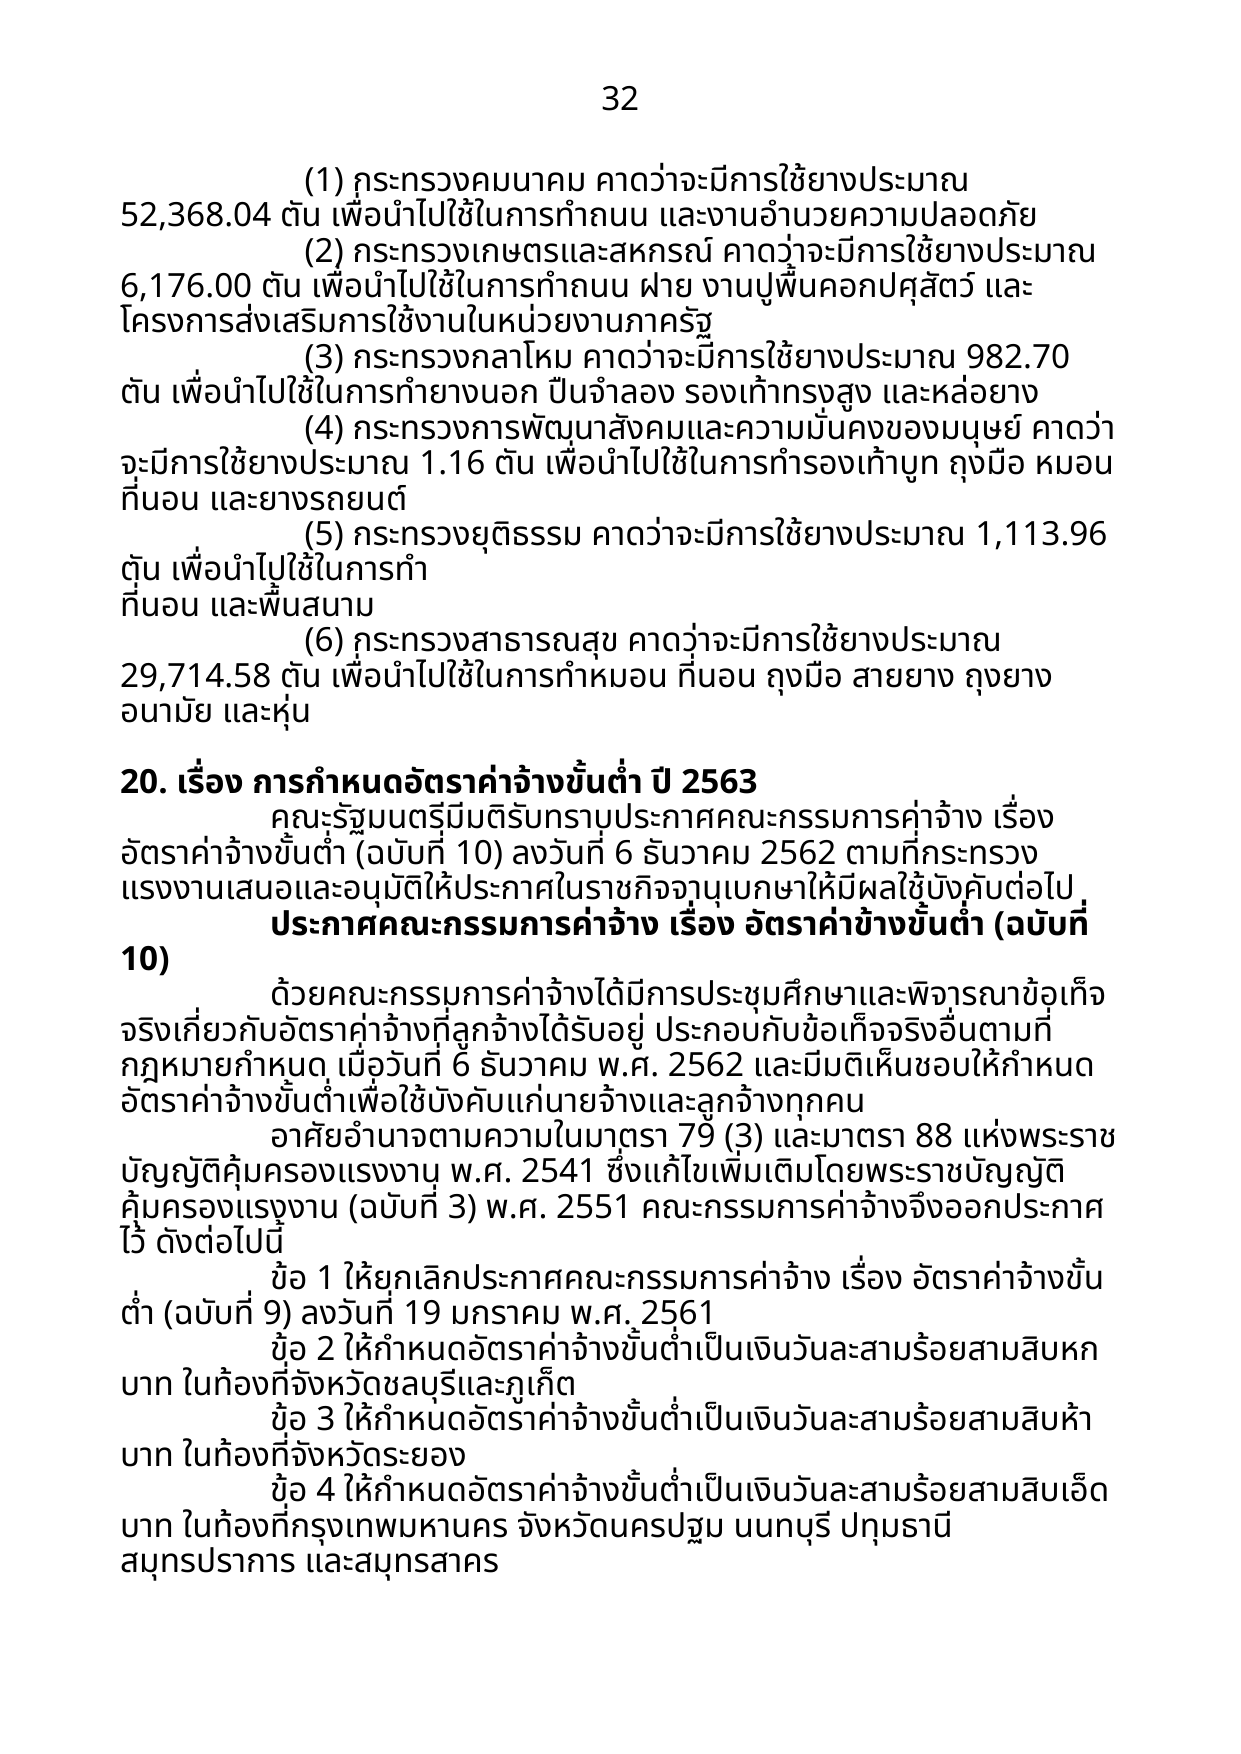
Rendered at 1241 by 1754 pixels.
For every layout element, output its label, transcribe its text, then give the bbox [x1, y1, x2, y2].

text (4) กระทรวงการพัฒนาสังคมและความมั่นคงของมนุษย์ คาดว่าจะมีการใช้ยางประมาณ 1.16 ตัน เพื่อนำไปใช้ในการทำรองเท้าบูท ถุงมือ หมอน ที่นอน และยางรถยนต์ [120, 411, 1120, 517]
text ข้อ 4 ให้กำหนดอัตราค่าจ้างขั้นต่ำเป็นเงินวันละสามร้อยสามสิบเอ็ดบาท ในท้องที่กรุงเทพมหานคร จังหวัดนครปฐม นนทบุรี ปทุมธานี สมุทรปราการ และสมุทรสาคร [120, 1473, 1120, 1579]
text (5) กระทรวงยุติธรรม คาดว่าจะมีการใช้ยางประมาณ 1,113.96 ตัน เพื่อนำไปใช้ในการทำ [120, 517, 1120, 588]
text (2) กระทรวงเกษตรและสหกรณ์ คาดว่าจะมีการใช้ยางประมาณ 6,176.00 ตัน เพื่อนำไปใช้ในการทำถนน ฝาย งานปูพื้นคอกปศุสัตว์ และโครงการส่งเสริมการใช้งานในหน่วยงานภาครัฐ [120, 234, 1120, 340]
text ข้อ 1 ให้ยกเลิกประกาศคณะกรรมการค่าจ้าง เรื่อง อัตราค่าจ้างขั้นต่ำ (ฉบับที่ 9) ลงวันที่ 19 มกราคม พ.ศ. 2561 [120, 1261, 1120, 1332]
text (6) กระทรวงสาธารณสุข คาดว่าจะมีการใช้ยางประมาณ 29,714.58 ตัน เพื่อนำไปใช้ในการทำหมอน ที่นอน ถุงมือ สายยาง ถุงยางอนามัย และหุ่น [120, 623, 1120, 729]
text (3) กระทรวงกลาโหม คาดว่าจะมีการใช้ยางประมาณ 982.70 ตัน เพื่อนำไปใช้ในการทำยางนอก ปืนจำลอง รองเท้าทรงสูง และหล่อยาง [120, 340, 1120, 411]
text (1) กระทรวงคมนาคม คาดว่าจะมีการใช้ยางประมาณ 52,368.04 ตัน เพื่อนำไปใช้ในการทำถนน และงานอำนวยความปลอดภัย [120, 163, 1120, 234]
text คณะรัฐมนตรีมีมติรับทราบประกาศคณะกรรมการค่าจ้าง เรื่อง อัตราค่าจ้างขั้นต่ำ (ฉบับที่ 10) ลงวันที่ 6 ธันวาคม 2562 ตามที่กระทรวงแรงงานเสนอและอนุมัติให้ประกาศในราชกิจจานุเบกษาให้มีผลใช้บังคับต่อไป [120, 800, 1120, 907]
text ที่นอน และพื้นสนาม [120, 588, 1120, 623]
text ด้วยคณะกรรมการค่าจ้างได้มีการประชุมศึกษาและพิจารณาข้อเท็จจริงเกี่ยวกับอัตราค่าจ้างที่ลูกจ้างได้รับอยู่ ประกอบกับข้อเท็จจริงอื่นตามที่กฎหมายกำหนด เมื่อวันที่ 6 ธันวาคม พ.ศ. 2562 และมีมติเห็นชอบให้กำหนดอัตราค่าจ้างขั้นต่ำเพื่อใช้บังคับแก่นายจ้างและลูกจ้างทุกคน [120, 977, 1120, 1119]
text อาศัยอำนาจตามความในมาตรา 79 (3) และมาตรา 88 แห่งพระราชบัญญัติคุ้มครองแรงงาน พ.ศ. 2541 ซึ่งแก้ไขเพิ่มเติมโดยพระราชบัญญัติคุ้มครองแรงงาน (ฉบับที่ 3) พ.ศ. 2551 คณะกรรมการค่าจ้างจึงออกประกาศไว้ ดังต่อไปนี้ [120, 1119, 1120, 1261]
text 20. เรื่อง การกำหนดอัตราค่าจ้างขั้นต่ำ ปี 2563 [120, 765, 1120, 800]
text ข้อ 3 ให้กำหนดอัตราค่าจ้างขั้นต่ำเป็นเงินวันละสามร้อยสามสิบห้าบาท ในท้องที่จังหวัดระยอง [120, 1402, 1120, 1473]
text ข้อ 2 ให้กำหนดอัตราค่าจ้างขั้นต่ำเป็นเงินวันละสามร้อยสามสิบหกบาท ในท้องที่จังหวัดชลบุรีและภูเก็ต [120, 1332, 1120, 1402]
text ประกาศคณะกรรมการค่าจ้าง เรื่อง อัตราค่าข้างขั้นต่ำ (ฉบับที่ 10) [120, 907, 1120, 977]
